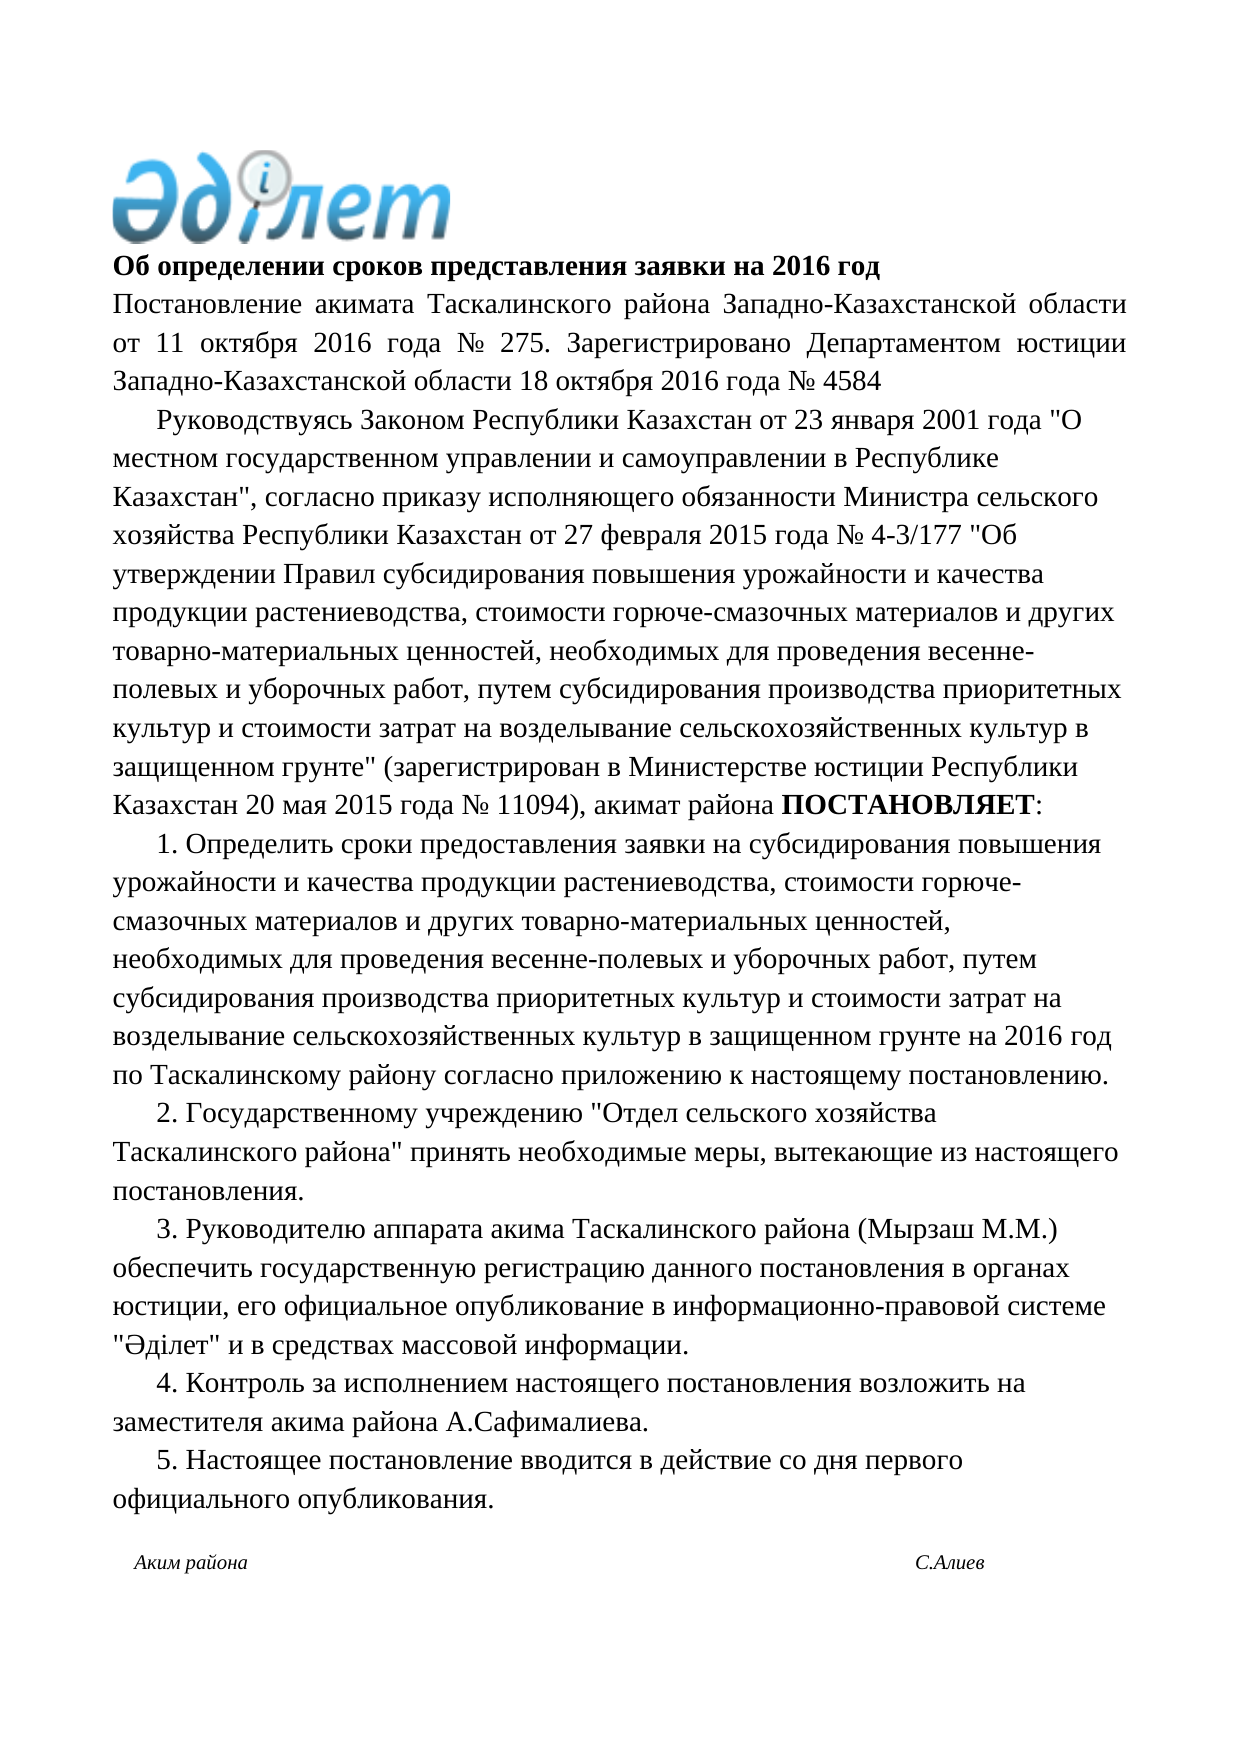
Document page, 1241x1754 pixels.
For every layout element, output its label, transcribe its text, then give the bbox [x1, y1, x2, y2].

table_header С.Алиев [913, 1549, 1240, 1579]
table_header Аким района [101, 1549, 913, 1579]
text Постановление акимата Таскалинского района Западно-Казахстанской области от 11 октября 2016 года № 275. Зарегистрировано Департаментом юстиции Западно-Казахстанской области 18 октября 2016 года № 4584 [112, 286, 1128, 397]
picture [112, 150, 451, 244]
text Об определении сроков представления заявки на 2016 год [112, 248, 1128, 281]
text Руководствуясь Законом Республики Казахстан от 23 января 2001 года "О местном государственном управлении и самоуправлении в Республике Казахстан", согласно приказу исполняющего обязанности Министра сельского хозяйства Республики Казахстан от 27 февраля 2015 года № 4-3/177 "Об утверждении Правил субсидирования повышения урожайности и качества продукции растениеводства, стоимости горюче-смазочных материалов и других товарно-материальных ценностей, необходимых для проведения весенне-полевых и уборочных работ, путем субсидирования производства приоритетных культур и стоимости затрат на возделывание сельскохозяйственных культур в защищенном грунте" (зарегистрирован в Министерстве юстиции Республики Казахстан 20 мая 2015 года № 11094), акимат района ПОСТАНОВЛЯЕТ: 1. Определить сроки предоставления заявки на субсидирования повышения урожайности и качества продукции растениеводства, стоимости горюче-смазочных материалов и других товарно-материальных ценностей, необходимых для проведения весенне-полевых и уборочных работ, путем субсидирования производства приоритетных культур и стоимости затрат на возделывание сельскохозяйственных культур в защищенном грунте на 2016 год по Таскалинскому району согласно приложению к настоящему постановлению. 2. Государственному учреждению "Отдел сельского хозяйства Таскалинского района" принять необходимые меры, вытекающие из настоящего постановления. 3. Руководителю аппарата акима Таскалинского района (Мырзаш М.М.) обеспечить государственную регистрацию данного постановления в органах юстиции, его официальное опубликование в информационно-правовой системе "Әділет" и в средствах массовой информации. 4. Контроль за исполнением настоящего постановления возложить на заместителя акима района А.Сафималиева. 5. Настоящее постановление вводится в действие со дня первого официального опубликования. [112, 402, 1128, 1545]
